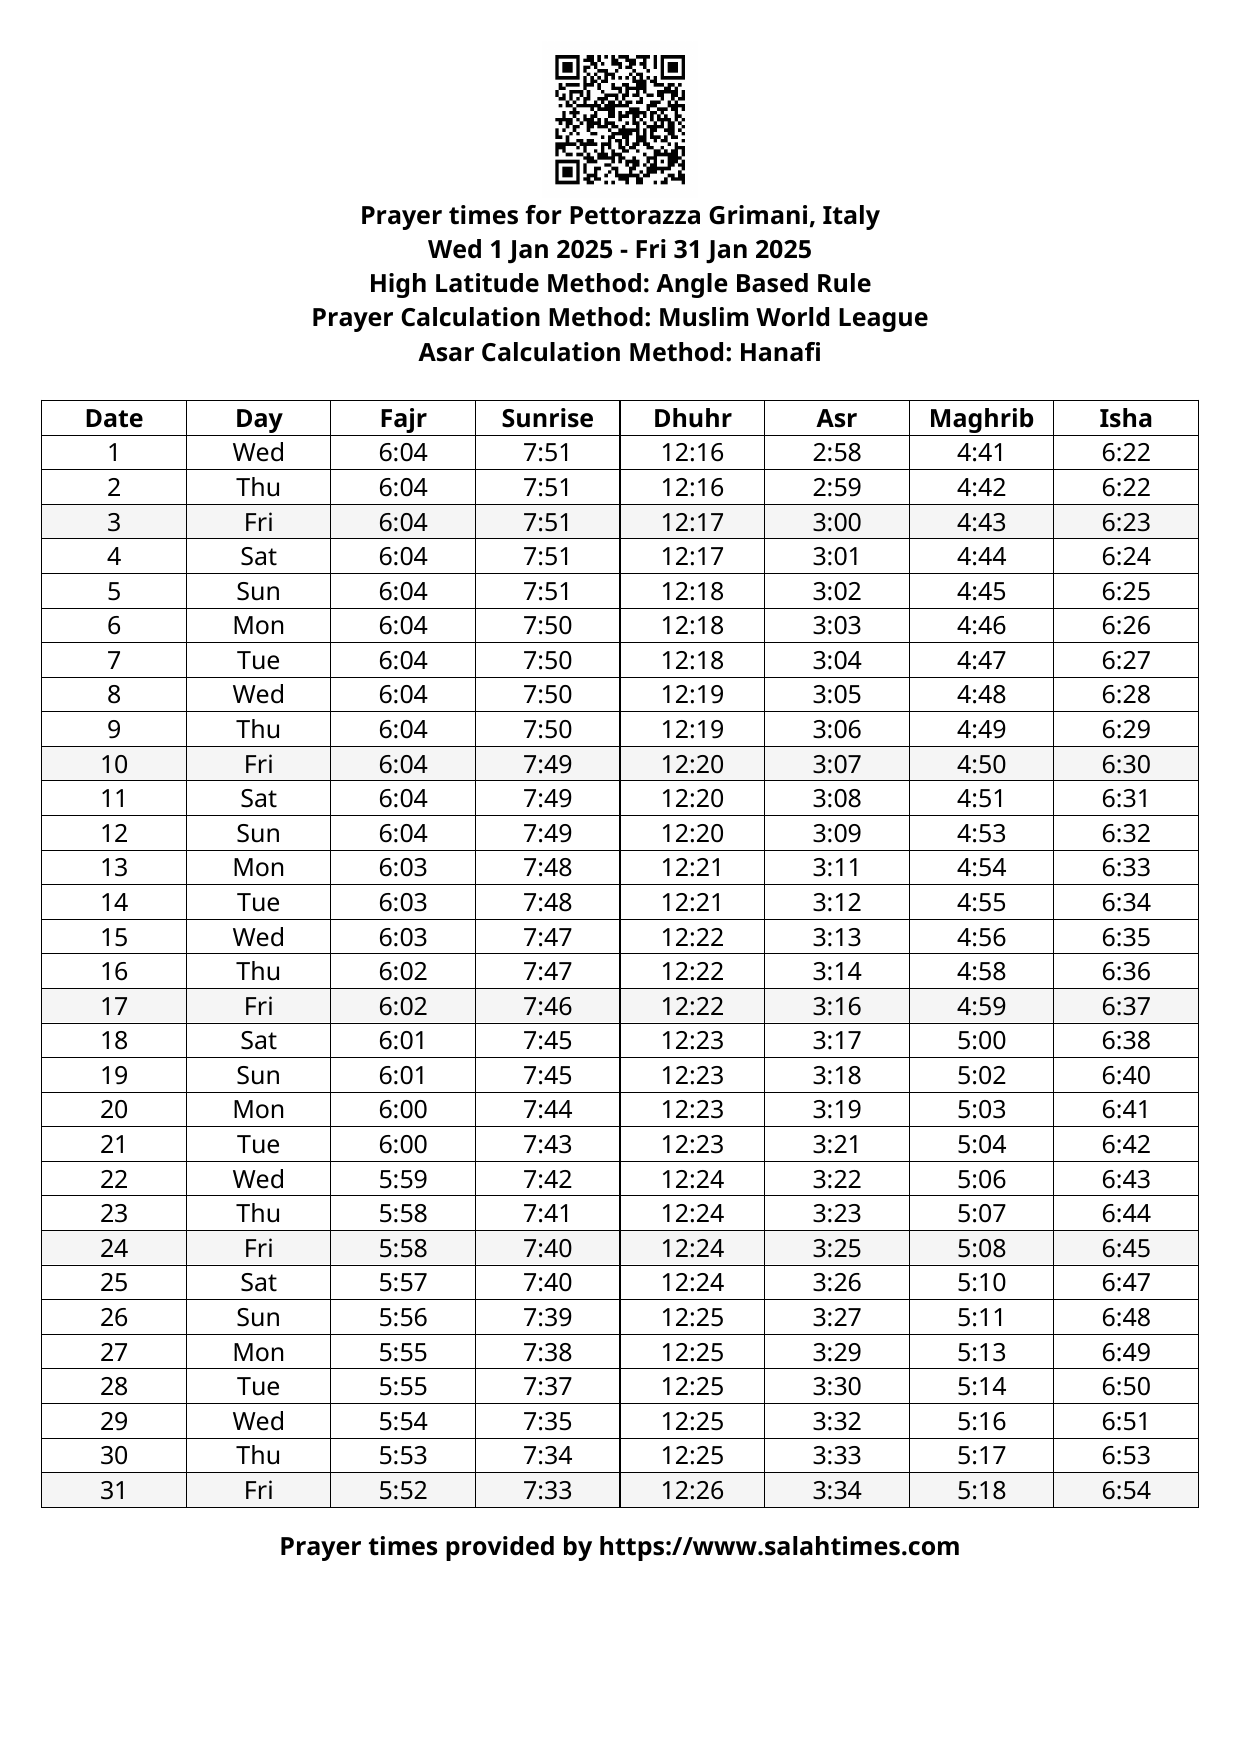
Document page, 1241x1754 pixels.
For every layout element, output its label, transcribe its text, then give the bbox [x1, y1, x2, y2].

table_cell 6:00 [331, 1127, 475, 1161]
table_cell Sat [187, 1266, 330, 1299]
table_cell 6:04 [331, 678, 475, 711]
table_cell Sun [187, 1300, 330, 1334]
table_cell Tue [187, 643, 330, 677]
table_cell 3:29 [765, 1335, 909, 1368]
table_cell 6:42 [1054, 1127, 1198, 1161]
table_cell 7:42 [476, 1162, 619, 1195]
table_cell 12:24 [621, 1196, 764, 1230]
table_cell 7:45 [476, 1058, 619, 1092]
table_cell 5:55 [331, 1335, 475, 1368]
table_cell 4:46 [910, 609, 1053, 642]
table_cell Mon [187, 1335, 330, 1368]
table_cell 7:40 [476, 1231, 619, 1264]
table_cell 6:04 [331, 609, 475, 642]
table_cell 3:19 [765, 1093, 909, 1126]
table_cell 6:45 [1054, 1231, 1198, 1264]
table_cell 5:53 [331, 1439, 475, 1472]
table_cell 3:32 [765, 1404, 909, 1437]
table_cell 3:17 [765, 1024, 909, 1057]
table_cell Wed [187, 920, 330, 953]
table_cell 3:00 [765, 505, 909, 538]
table_cell 13 [42, 851, 186, 884]
table_cell 7:51 [476, 436, 619, 469]
table_cell 3:14 [765, 954, 909, 988]
table_cell 7 [42, 643, 186, 677]
table_cell 12:22 [621, 989, 764, 1022]
table_cell 3:01 [765, 539, 909, 573]
table_cell 3:03 [765, 609, 909, 642]
table_cell 7:49 [476, 747, 619, 780]
table_cell 27 [42, 1335, 186, 1368]
table_cell 4:58 [910, 954, 1053, 988]
table_cell 28 [42, 1369, 186, 1403]
table_cell 3:08 [765, 781, 909, 815]
table_cell 7:49 [476, 781, 619, 815]
table_cell 3:11 [765, 851, 909, 884]
table_cell 3:16 [765, 989, 909, 1022]
table_cell Fri [187, 1231, 330, 1264]
table_cell 6:27 [1054, 643, 1198, 677]
table_cell 6:29 [1054, 712, 1198, 746]
table_cell 6:25 [1054, 574, 1198, 607]
table_cell 6:04 [331, 816, 475, 849]
table_cell 7:41 [476, 1196, 619, 1230]
table_cell 20 [42, 1093, 186, 1126]
table_cell 6:48 [1054, 1300, 1198, 1334]
table_cell 6:35 [1054, 920, 1198, 953]
table_cell Fri [187, 505, 330, 538]
table_cell 5:13 [910, 1335, 1053, 1368]
table_cell Sun [187, 816, 330, 849]
table_cell 16 [42, 954, 186, 988]
table_cell 6:23 [1054, 505, 1198, 538]
table_cell 6:41 [1054, 1093, 1198, 1126]
table_header Dhuhr [621, 401, 764, 434]
table_cell 4:45 [910, 574, 1053, 607]
table_cell 6:26 [1054, 609, 1198, 642]
table_cell 5:08 [910, 1231, 1053, 1264]
table_cell Thu [187, 1439, 330, 1472]
table_cell 12 [42, 816, 186, 849]
table_cell Wed [187, 1162, 330, 1195]
table_cell 6:43 [1054, 1162, 1198, 1195]
table_cell 3:06 [765, 712, 909, 746]
table_cell 6:22 [1054, 436, 1198, 469]
table_cell Fri [187, 989, 330, 1022]
table_cell Wed [187, 678, 330, 711]
table_cell 12:20 [621, 747, 764, 780]
table_cell 7:51 [476, 574, 619, 607]
table_cell 4:51 [910, 781, 1053, 815]
table_cell Thu [187, 954, 330, 988]
table_header Maghrib [910, 401, 1053, 434]
table_cell 6:03 [331, 851, 475, 884]
table_cell 3:13 [765, 920, 909, 953]
table_cell 2:58 [765, 436, 909, 469]
table_cell 12:23 [621, 1058, 764, 1092]
table_cell 3:02 [765, 574, 909, 607]
table_cell Thu [187, 712, 330, 746]
table_cell 6:04 [331, 643, 475, 677]
table_cell 3:22 [765, 1162, 909, 1195]
table_cell 7:51 [476, 470, 619, 504]
table_cell 12:17 [621, 505, 764, 538]
table_cell 6 [42, 609, 186, 642]
table_cell Mon [187, 851, 330, 884]
table_cell 12:16 [621, 436, 764, 469]
table_cell 12:20 [621, 781, 764, 815]
table_cell 1 [42, 436, 186, 469]
table_cell 7:44 [476, 1093, 619, 1126]
table_cell 17 [42, 989, 186, 1022]
table_cell 10 [42, 747, 186, 780]
table_cell 30 [42, 1439, 186, 1472]
table_cell 12:16 [621, 470, 764, 504]
table_cell 12:20 [621, 816, 764, 849]
table_cell Wed [187, 1404, 330, 1437]
table_cell 5:03 [910, 1093, 1053, 1126]
table_cell 5 [42, 574, 186, 607]
table_cell 5:17 [910, 1439, 1053, 1472]
table_cell 4 [42, 539, 186, 573]
table_cell 18 [42, 1024, 186, 1057]
table_cell 12:23 [621, 1093, 764, 1126]
table_cell 5:04 [910, 1127, 1053, 1161]
table_cell 6:38 [1054, 1024, 1198, 1057]
table_cell 7:50 [476, 643, 619, 677]
table_cell 3:25 [765, 1231, 909, 1264]
table_cell 12:18 [621, 609, 764, 642]
table_cell 15 [42, 920, 186, 953]
table_cell 6:03 [331, 885, 475, 919]
table_cell 5:54 [331, 1404, 475, 1437]
table_cell 6:02 [331, 954, 475, 988]
table_cell 12:18 [621, 643, 764, 677]
table_cell 5:18 [910, 1473, 1053, 1507]
table_cell 12:19 [621, 712, 764, 746]
table_cell 6:04 [331, 539, 475, 573]
table_cell 12:23 [621, 1127, 764, 1161]
table_cell 6:31 [1054, 781, 1198, 815]
table_cell 7:38 [476, 1335, 619, 1368]
table_cell 6:40 [1054, 1058, 1198, 1092]
table_cell 7:47 [476, 954, 619, 988]
table_cell 3:05 [765, 678, 909, 711]
table_cell 6:01 [331, 1024, 475, 1057]
picture [542, 41, 699, 198]
table_cell 6:04 [331, 781, 475, 815]
table_cell 7:34 [476, 1439, 619, 1472]
table_cell 12:19 [621, 678, 764, 711]
table_cell 6:02 [331, 989, 475, 1022]
table_cell 6:34 [1054, 885, 1198, 919]
table_cell 5:58 [331, 1231, 475, 1264]
table_cell 5:02 [910, 1058, 1053, 1092]
table_header Isha [1054, 401, 1198, 434]
table_cell 5:07 [910, 1196, 1053, 1230]
table_cell 3:12 [765, 885, 909, 919]
table_cell 3:18 [765, 1058, 909, 1092]
table_cell Tue [187, 885, 330, 919]
table_cell 4:41 [910, 436, 1053, 469]
table_cell 11 [42, 781, 186, 815]
table_cell 5:56 [331, 1300, 475, 1334]
table_cell 5:58 [331, 1196, 475, 1230]
table_cell 6:00 [331, 1093, 475, 1126]
table_cell 23 [42, 1196, 186, 1230]
table_cell 4:48 [910, 678, 1053, 711]
table_cell 7:48 [476, 885, 619, 919]
table_cell 4:59 [910, 989, 1053, 1022]
table_cell 12:18 [621, 574, 764, 607]
table_cell 25 [42, 1266, 186, 1299]
table_header Sunrise [476, 401, 619, 434]
table_cell 5:52 [331, 1473, 475, 1507]
table_cell 12:25 [621, 1404, 764, 1437]
table_cell 7:50 [476, 712, 619, 746]
table_cell 6:50 [1054, 1369, 1198, 1403]
table_cell 2:59 [765, 470, 909, 504]
table_cell 21 [42, 1127, 186, 1161]
text Wed 1 Jan 2025 - Fri 31 Jan 2025 [42, 232, 1198, 266]
table_cell 7:43 [476, 1127, 619, 1161]
table_cell 5:00 [910, 1024, 1053, 1057]
table_cell 2 [42, 470, 186, 504]
table_cell 7:51 [476, 505, 619, 538]
table_cell 4:44 [910, 539, 1053, 573]
table_cell 7:40 [476, 1266, 619, 1299]
table_cell Sat [187, 539, 330, 573]
text Prayer times for Pettorazza Grimani, Italy [42, 198, 1198, 232]
table_cell 12:24 [621, 1266, 764, 1299]
table_cell 6:04 [331, 574, 475, 607]
table_cell 5:16 [910, 1404, 1053, 1437]
text Prayer Calculation Method: Muslim World League [42, 300, 1198, 334]
table_cell 7:47 [476, 920, 619, 953]
table_cell 7:51 [476, 539, 619, 573]
table_cell 4:47 [910, 643, 1053, 677]
table_cell Sat [187, 1024, 330, 1057]
table_cell 7:37 [476, 1369, 619, 1403]
table_cell Fri [187, 747, 330, 780]
table_header Asr [765, 401, 909, 434]
table_cell 6:04 [331, 505, 475, 538]
table_header Day [187, 401, 330, 434]
table_cell 6:37 [1054, 989, 1198, 1022]
table_cell 4:49 [910, 712, 1053, 746]
table_cell 6:04 [331, 747, 475, 780]
table_cell 12:25 [621, 1439, 764, 1472]
table_cell 5:14 [910, 1369, 1053, 1403]
table_header Fajr [331, 401, 475, 434]
table_cell 6:24 [1054, 539, 1198, 573]
table_cell Tue [187, 1369, 330, 1403]
table_cell 12:22 [621, 954, 764, 988]
table_cell 4:56 [910, 920, 1053, 953]
table_cell 8 [42, 678, 186, 711]
table_cell 12:25 [621, 1300, 764, 1334]
table_cell 4:43 [910, 505, 1053, 538]
table_cell 7:49 [476, 816, 619, 849]
table_cell 7:46 [476, 989, 619, 1022]
table_cell 6:36 [1054, 954, 1198, 988]
table_cell 12:24 [621, 1162, 764, 1195]
text Prayer times provided by https://www.salahtimes.com [42, 1528, 1198, 1563]
table_cell 3:04 [765, 643, 909, 677]
table_cell 7:50 [476, 678, 619, 711]
table_cell 4:53 [910, 816, 1053, 849]
table_cell 6:28 [1054, 678, 1198, 711]
table_cell 5:55 [331, 1369, 475, 1403]
table_cell 14 [42, 885, 186, 919]
table_cell 6:22 [1054, 470, 1198, 504]
table_cell 7:45 [476, 1024, 619, 1057]
table_cell 4:42 [910, 470, 1053, 504]
table_cell Mon [187, 1093, 330, 1126]
table_cell 7:48 [476, 851, 619, 884]
table_cell 6:04 [331, 436, 475, 469]
table_cell 12:23 [621, 1024, 764, 1057]
table_cell Fri [187, 1473, 330, 1507]
table_cell 6:30 [1054, 747, 1198, 780]
table_cell 3:23 [765, 1196, 909, 1230]
table_cell Sun [187, 574, 330, 607]
table_cell 3:07 [765, 747, 909, 780]
table_cell 5:57 [331, 1266, 475, 1299]
table_cell 4:50 [910, 747, 1053, 780]
table_cell 6:04 [331, 470, 475, 504]
table_cell 6:49 [1054, 1335, 1198, 1368]
table_cell 3:30 [765, 1369, 909, 1403]
table_cell 5:59 [331, 1162, 475, 1195]
table_cell Sun [187, 1058, 330, 1092]
table_cell 6:44 [1054, 1196, 1198, 1230]
table_cell 5:11 [910, 1300, 1053, 1334]
table_cell 6:53 [1054, 1439, 1198, 1472]
table_cell 7:33 [476, 1473, 619, 1507]
table_cell 7:50 [476, 609, 619, 642]
table_cell 24 [42, 1231, 186, 1264]
table_cell 31 [42, 1473, 186, 1507]
table_cell 7:39 [476, 1300, 619, 1334]
text High Latitude Method: Angle Based Rule [42, 266, 1198, 300]
table_cell Sat [187, 781, 330, 815]
table_cell 26 [42, 1300, 186, 1334]
table_cell 6:47 [1054, 1266, 1198, 1299]
table_cell Tue [187, 1127, 330, 1161]
table_cell 12:25 [621, 1369, 764, 1403]
text Asar Calculation Method: Hanafi [42, 334, 1198, 368]
table_cell 3:33 [765, 1439, 909, 1472]
table_cell 7:35 [476, 1404, 619, 1437]
table_cell 4:55 [910, 885, 1053, 919]
table_header Date [42, 401, 186, 434]
table_cell 12:24 [621, 1231, 764, 1264]
table_cell 12:17 [621, 539, 764, 573]
table_cell 3:09 [765, 816, 909, 849]
table_cell 3:27 [765, 1300, 909, 1334]
table_cell 6:32 [1054, 816, 1198, 849]
table_cell 12:25 [621, 1335, 764, 1368]
table_cell 6:51 [1054, 1404, 1198, 1437]
table_cell 6:01 [331, 1058, 475, 1092]
table_cell 3:26 [765, 1266, 909, 1299]
table_cell 3:21 [765, 1127, 909, 1161]
table_cell 4:54 [910, 851, 1053, 884]
table_cell 5:06 [910, 1162, 1053, 1195]
table_cell 3:34 [765, 1473, 909, 1507]
table_cell Thu [187, 470, 330, 504]
table_cell 12:22 [621, 920, 764, 953]
table_cell 6:33 [1054, 851, 1198, 884]
table_cell 12:21 [621, 851, 764, 884]
table_cell Thu [187, 1196, 330, 1230]
table_cell 6:54 [1054, 1473, 1198, 1507]
table_cell 5:10 [910, 1266, 1053, 1299]
table_cell 12:26 [621, 1473, 764, 1507]
table_cell 9 [42, 712, 186, 746]
table_cell Mon [187, 609, 330, 642]
table_cell 6:03 [331, 920, 475, 953]
table_cell 12:21 [621, 885, 764, 919]
table_cell 22 [42, 1162, 186, 1195]
table_cell 6:04 [331, 712, 475, 746]
table_cell 19 [42, 1058, 186, 1092]
table_cell Wed [187, 436, 330, 469]
table_cell 29 [42, 1404, 186, 1437]
table_cell 3 [42, 505, 186, 538]
